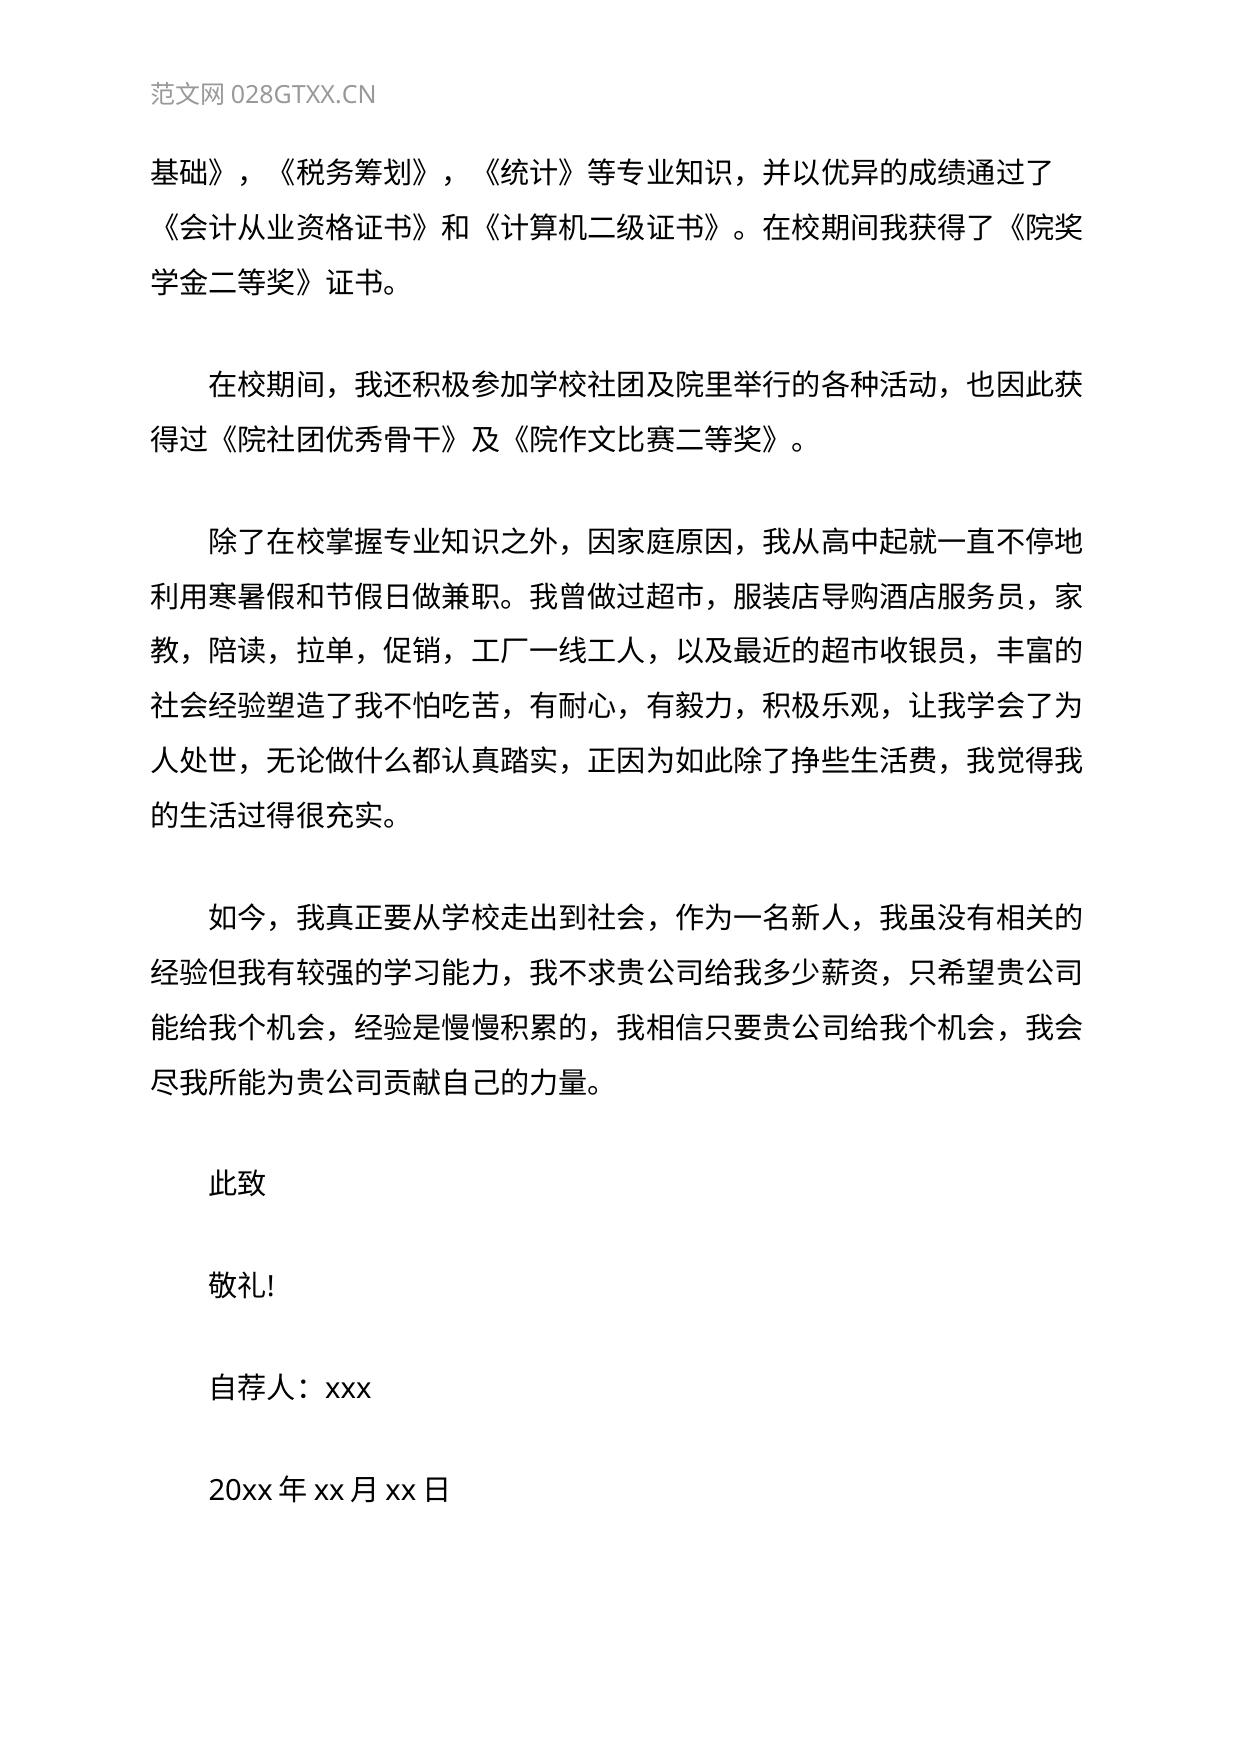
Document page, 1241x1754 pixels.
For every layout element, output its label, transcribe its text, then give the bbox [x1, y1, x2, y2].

text 除了在校掌握专业知识之外，因家庭原因，我从高中起就一直不停地利用寒暑假和节假日做兼职。我曾做过超市，服装店导购酒店服务员，家教，陪读，拉单，促销，工厂一线工人，以及最近的超市收银员，丰富的社会经验塑造了我不怕吃苦，有耐心，有毅力，积极乐观，让我学会了为人处世，无论做什么都认真踏实，正因为如此除了挣些生活费，我觉得我的生活过得很充实。 [150, 518, 1090, 835]
text 自荐人：xxx [150, 1365, 1090, 1407]
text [150, 150, 1090, 302]
text 在校期间，我还积极参加学校社团及院里举行的各种活动，也因此获得过《院社团优秀骨干》及《院作文比赛二等奖》。 [150, 362, 1090, 459]
text 此致 [150, 1161, 1090, 1203]
text 如今，我真正要从学校走出到社会，作为一名新人，我虽没有相关的经验但我有较强的学习能力，我不求贵公司给我多少薪资，只希望贵公司能给我个机会，经验是慢慢积累的，我相信只要贵公司给我个机会，我会尽我所能为贵公司贡献自己的力量。 [150, 894, 1090, 1101]
text 20xx年xx月xx日 [150, 1467, 1090, 1509]
text 敬礼! [150, 1263, 1090, 1305]
